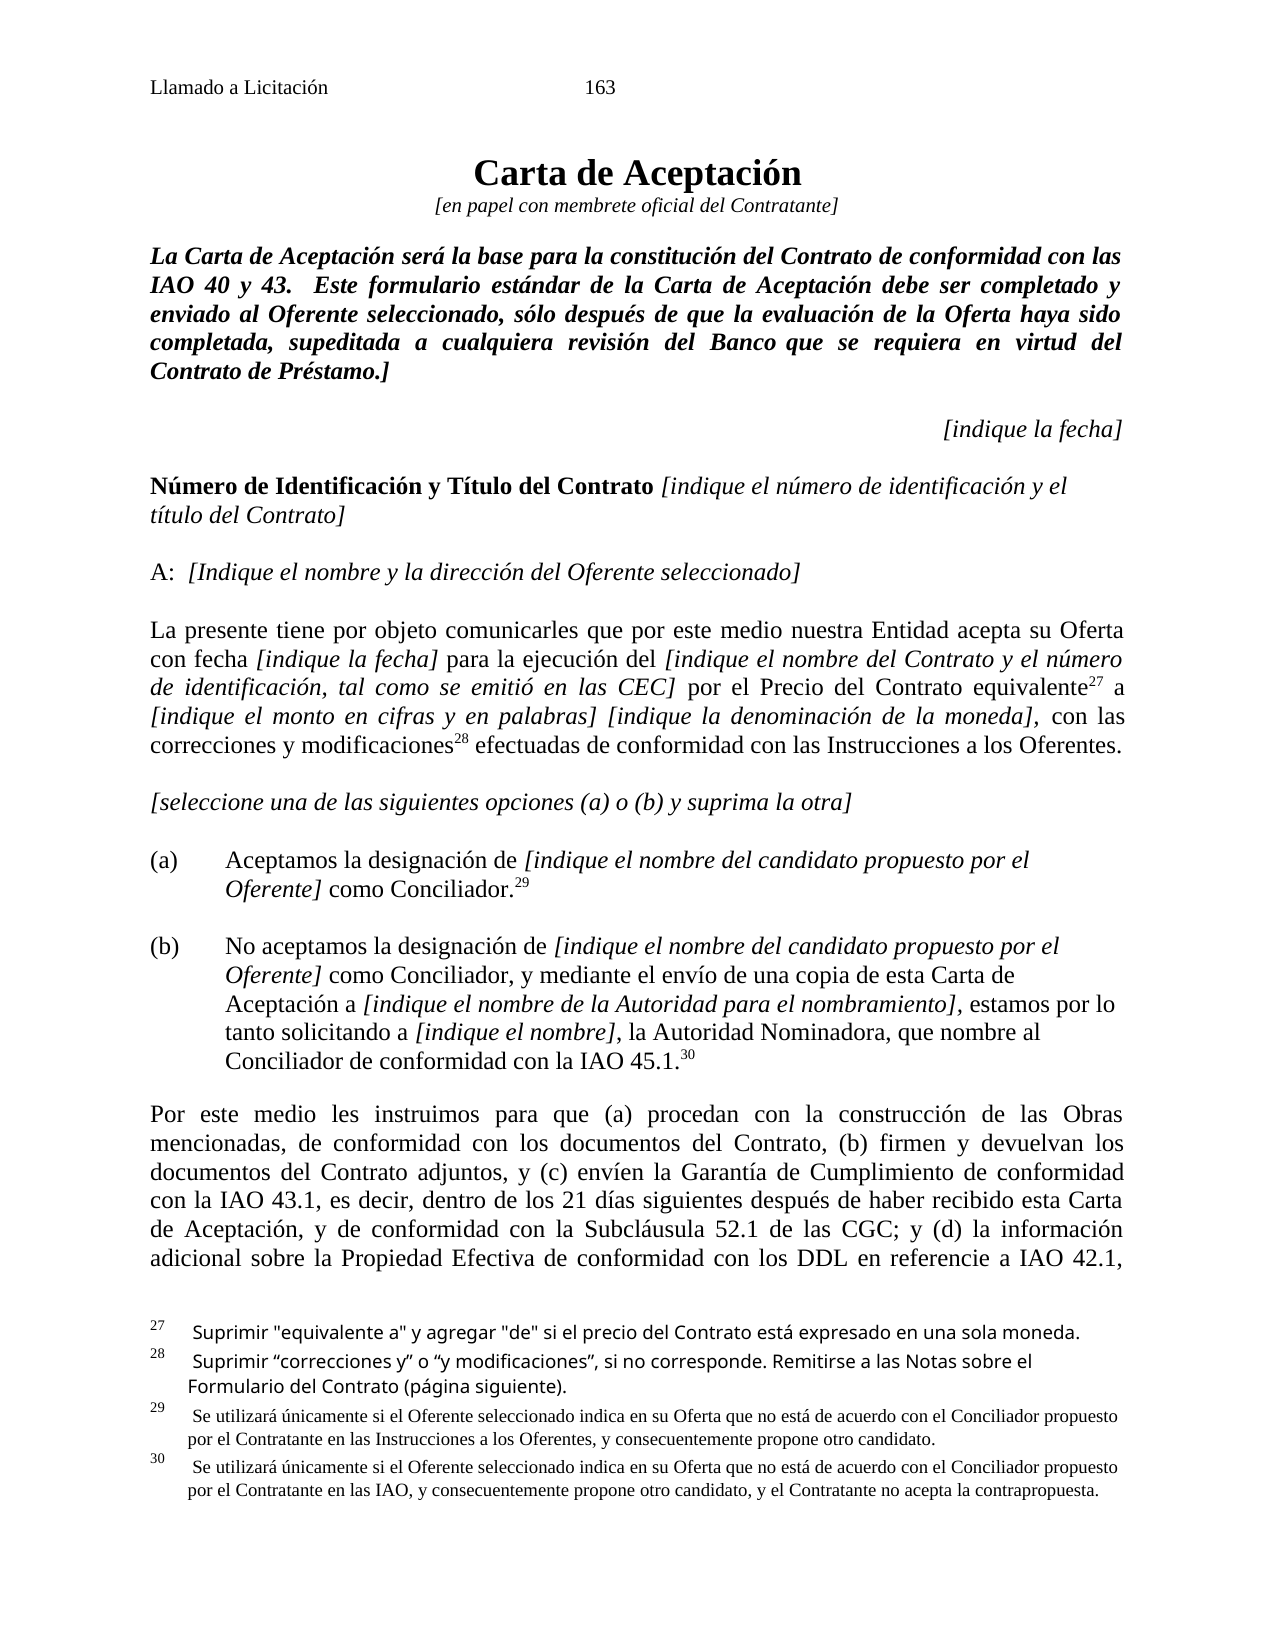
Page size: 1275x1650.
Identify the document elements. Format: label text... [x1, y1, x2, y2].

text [150, 1099, 1125, 1272]
text [en papel con membrete oficial del Contratante] [150, 193, 1125, 217]
text A: [Indique el nombre y la dirección del Oferente seleccionado] [150, 557, 1125, 586]
text (a) Aceptamos la designación de [indique el nombre del candidato propuesto por el Oferente] como Conciliador. [150, 845, 1125, 902]
text (b) No aceptamos la designación de [indique el nombre del candidato propuesto por el Oferente] como Conciliador, y mediante el envío de una copia de esta Carta de Aceptación a [indique el nombre de la Autoridad para el nombramiento], estamos por lo tanto solicitando a [indique el nombre], la Autoridad Nominadora, que nombre al Conciliador de conformidad con la IAO 45.1. [150, 931, 1125, 1075]
subtitle Carta de Aceptación [150, 150, 1125, 193]
text La presente tiene por objeto comunicarles que por este medio nuestra Entidad acepta su Oferta con fecha [indique la fecha] para la ejecución del [indique el nombre del Contrato y el número de identificación, tal como se emitió en las CEC] por el Precio del Contrato equivalente a [indique el monto en cifras y en palabras] [indique la denominación de la moneda], con las correcciones y modificaciones efectuadas de conformidad con las Instrucciones a los Oferentes. [150, 615, 1125, 759]
text [seleccione una de las siguientes opciones (a) o (b) y suprima la otra] [150, 787, 1125, 816]
text Número de Identificación y Título del Contrato [indique el número de identificación y el título del Contrato] [150, 471, 1125, 529]
text [indique la fecha] [150, 414, 1125, 442]
text La Carta de Aceptación será la base para la constitución del Contrato de conformidad con las IAO 40 y 43. Este formulario estándar de la Carta de Aceptación debe ser completado y enviado al Oferente seleccionado, sólo después de que la evaluación de la Oferta haya sido completada, supeditada a cualquiera revisión del Banco que se requiera en virtud del Contrato de Préstamo.] [150, 241, 1125, 385]
